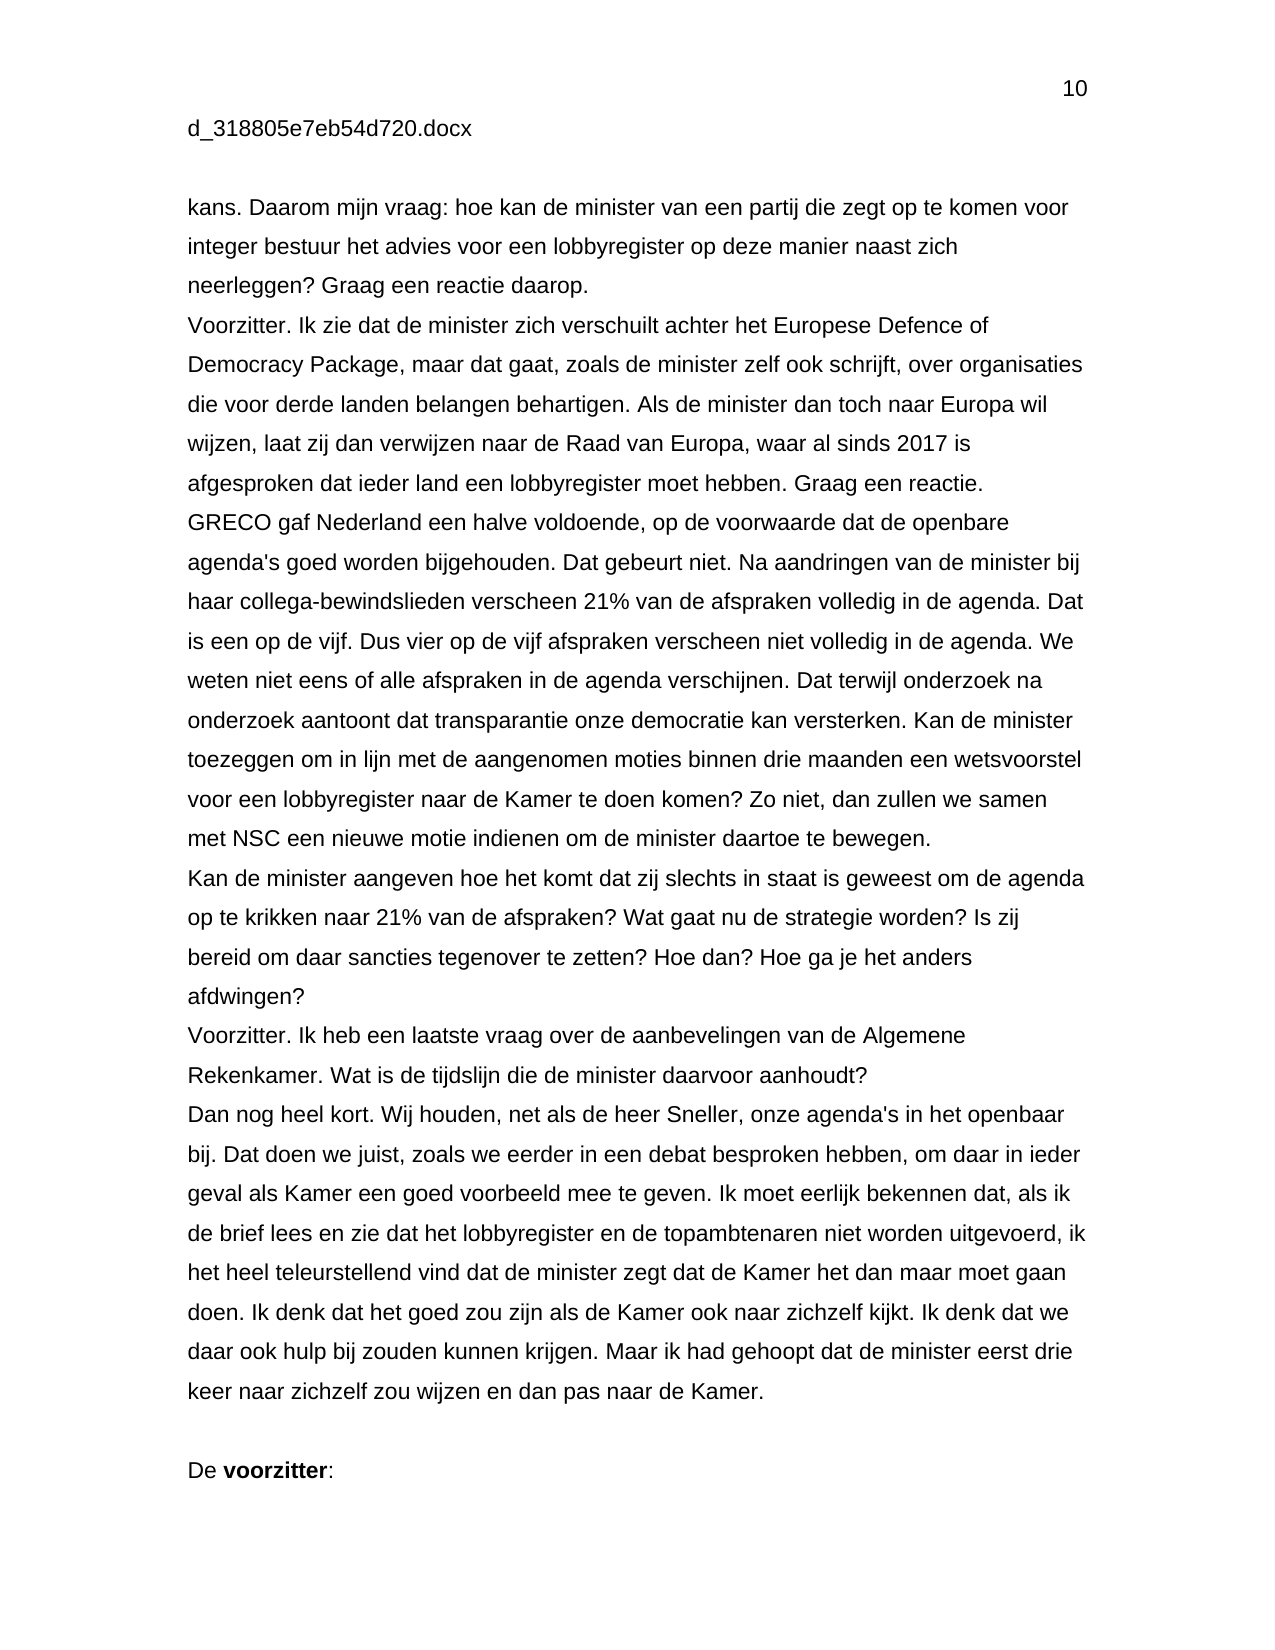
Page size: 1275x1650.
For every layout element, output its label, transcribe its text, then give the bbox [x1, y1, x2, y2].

text Voorzitter. Ik zie dat de minister zich verschuilt achter het Europese Defence of Democracy Package, maar dat gaat, zoals de minister zelf ook schrijft, over organisaties die voor derde landen belangen behartigen. Als de minister dan toch naar Europa wil wijzen, laat zij dan verwijzen naar de Raad van Europa, waar al sinds 2017 is afgesproken dat ieder land een lobbyregister moet hebben. Graag een reactie. [187, 312, 1087, 496]
text GRECO gaf Nederland een halve voldoende, op de voorwaarde dat de openbare agenda's goed worden bijgehouden. Dat gebeurt niet. Na aandringen van de minister bij haar collega-bewindslieden verscheen 21% van de afspraken volledig in de agenda. Dat is een op de vijf. Dus vier op de vijf afspraken verscheen niet volledig in de agenda. We weten niet eens of alle afspraken in de agenda verschijnen. Dat terwijl onderzoek na onderzoek aantoont dat transparantie onze democratie kan versterken. Kan de minister toezeggen om in lijn met de aangenomen moties binnen drie maanden een wetsvoorstel voor een lobbyregister naar de Kamer te doen komen? Zo niet, dan zullen we samen met NSC een nieuwe motie indienen om de minister daartoe te bewegen. [187, 509, 1087, 851]
text Voorzitter. Ik heb een laatste vraag over de aanbevelingen van de Algemene Rekenkamer. Wat is de tijdslijn die de minister daarvoor aanhoudt? [187, 1022, 1087, 1088]
text Kan de minister aangeven hoe het komt dat zij slechts in staat is geweest om de agenda op te krikken naar 21% van de afspraken? Wat gaat nu de strategie worden? Is zij bereid om daar sancties tegenover te zetten? Hoe dan? Hoe ga je het anders afdwingen? [187, 864, 1087, 1009]
text De voorzitter: [187, 1457, 1087, 1483]
text Dan nog heel kort. Wij houden, net als de heer Sneller, onze agenda's in het openbaar bij. Dat doen we juist, zoals we eerder in een debat besproken hebben, om daar in ieder geval als Kamer een goed voorbeeld mee te geven. Ik moet eerlijk bekennen dat, als ik de brief lees en zie dat het lobbyregister en de topambtenaren niet worden uitgevoerd, ik het heel teleurstellend vind dat de minister zegt dat de Kamer het dan maar moet gaan doen. Ik denk dat het goed zou zijn als de Kamer ook naar zichzelf kijkt. Ik denk dat we daar ook hulp bij zouden kunnen krijgen. Maar ik had gehoopt dat de minister eerst drie keer naar zichzelf zou wijzen en dan pas naar de Kamer. [187, 1101, 1087, 1404]
